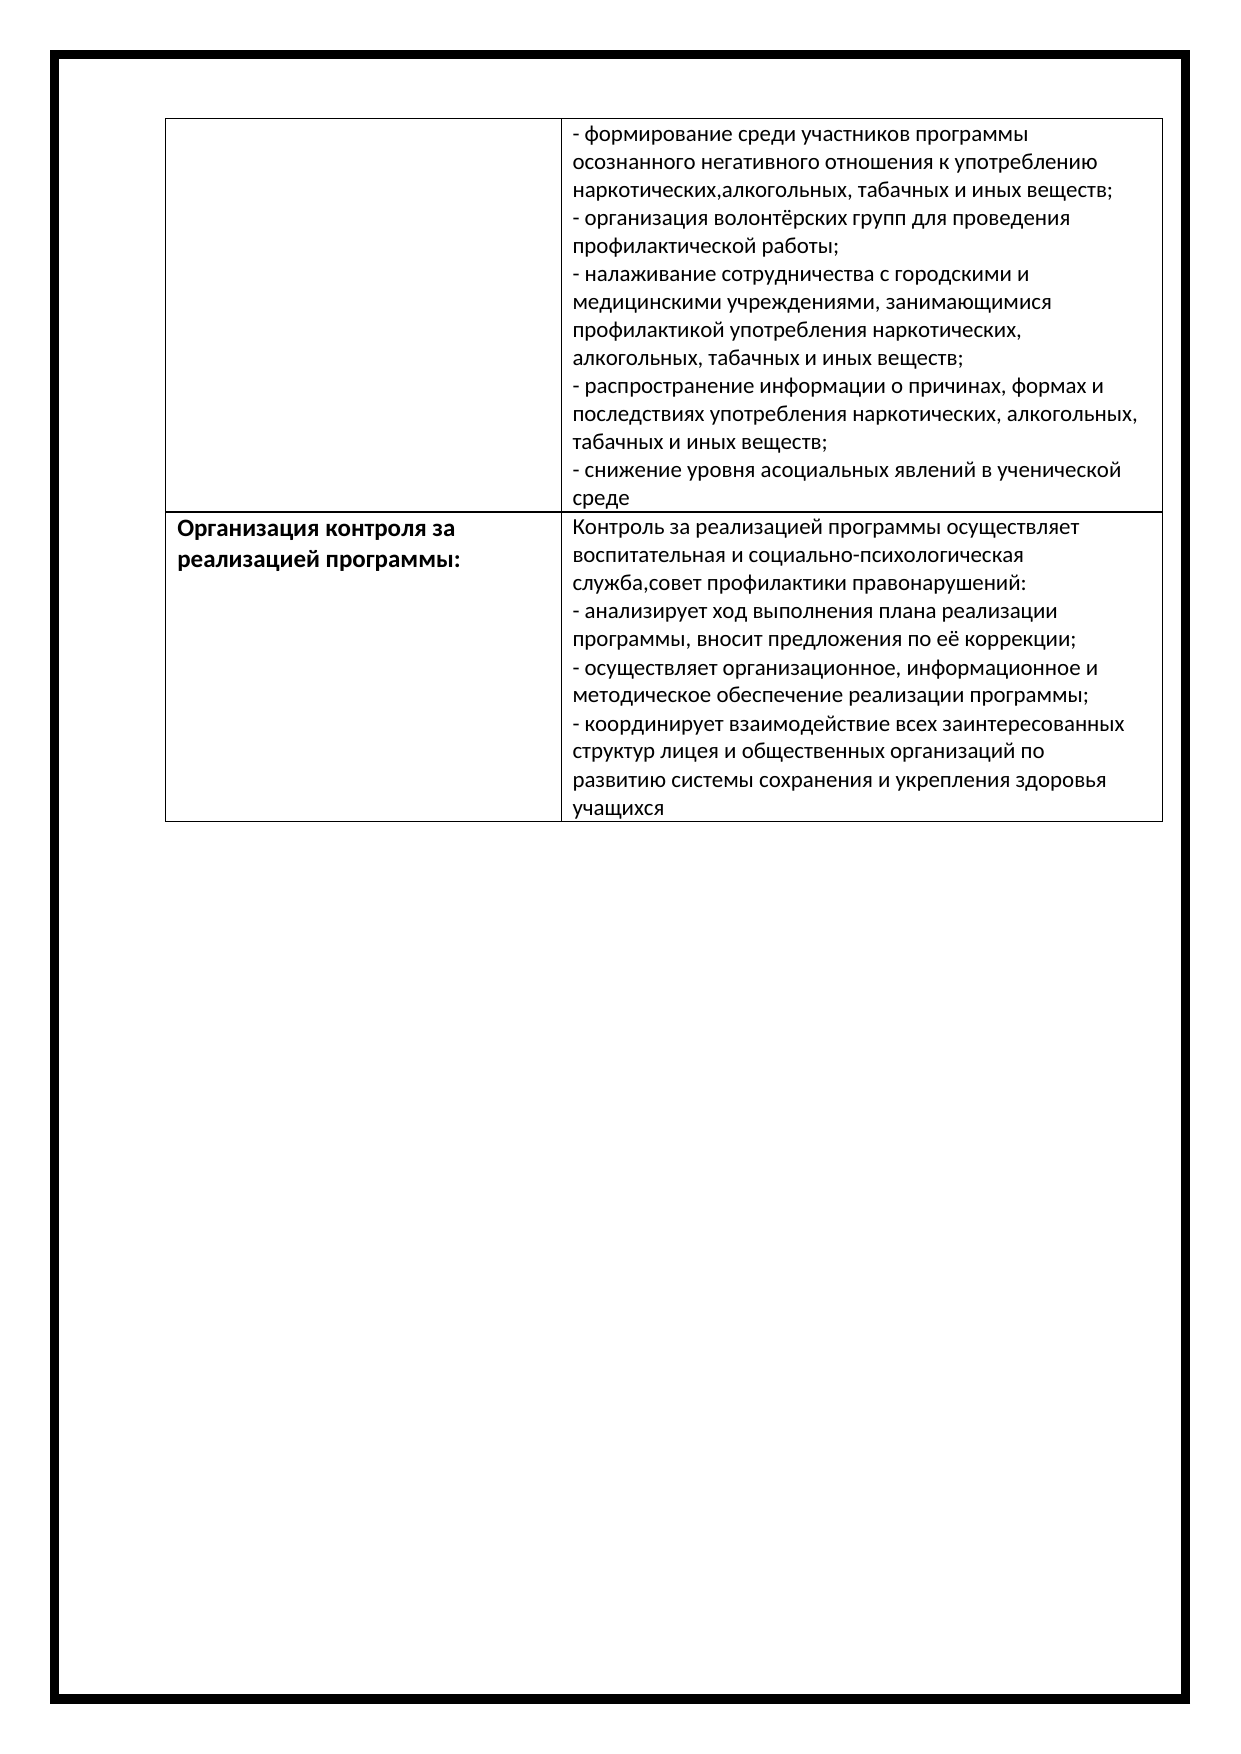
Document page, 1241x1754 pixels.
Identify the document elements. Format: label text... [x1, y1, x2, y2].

table_cell Контроль за реализацией программы осуществляет воспитательная и социально-психологическая служба,совет профилактики правонарушений: - анализирует ход выполнения плана реализации программы, вносит предложения по её коррекции; - осуществляет организационное, информационное и методическое обеспечение реализации программы; - координирует взаимодействие всех заинтересованных структур лицея и общественных организаций по развитию системы сохранения и укрепления здоровья учащихся [562, 513, 1162, 821]
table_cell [562, 119, 1162, 511]
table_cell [166, 119, 561, 511]
table_cell Организация контроля за реализацией программы: [166, 513, 561, 821]
